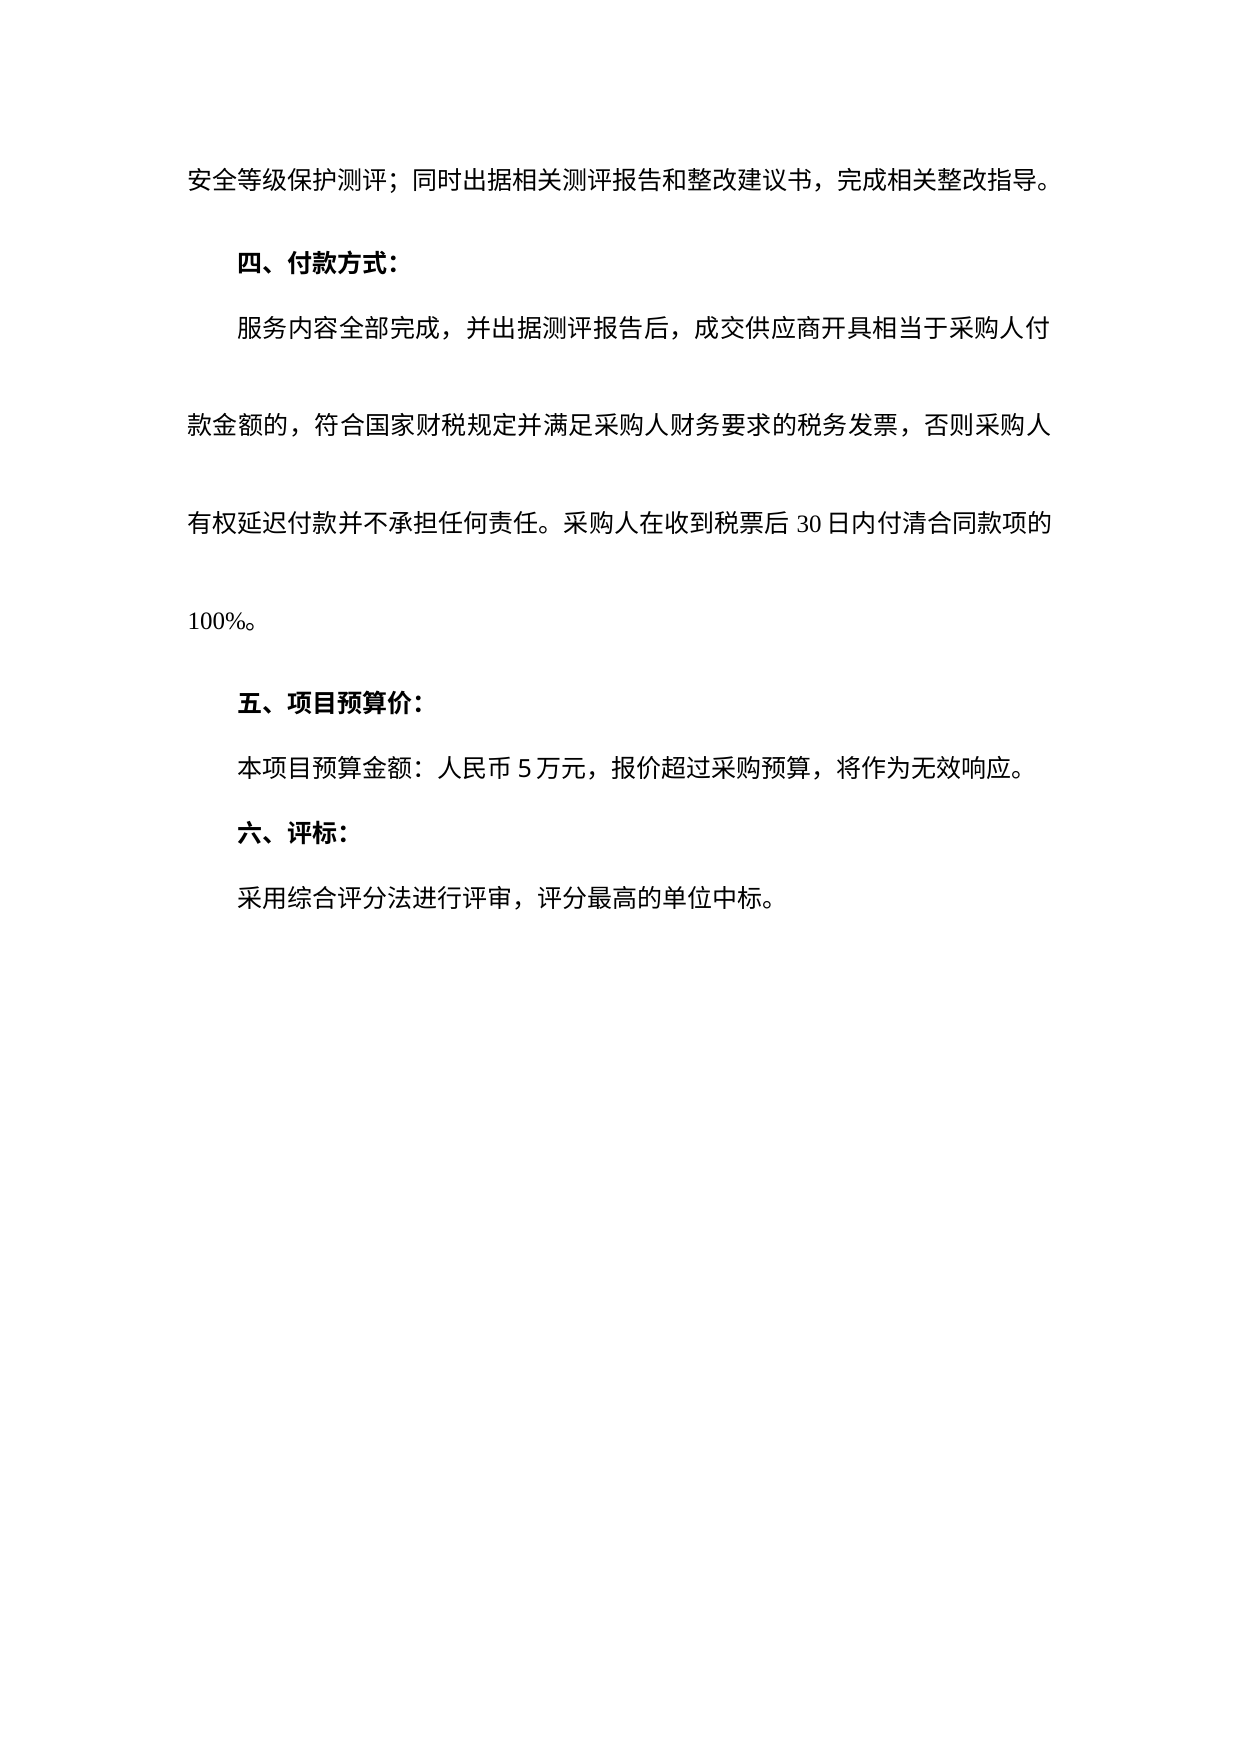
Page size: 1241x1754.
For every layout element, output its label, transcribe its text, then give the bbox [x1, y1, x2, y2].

text 四、付款方式： [187, 229, 1053, 294]
text 服务内容全部完成，并出据测评报告后，成交供应商开具相当于采购人付款金额的，符合国家财税规定并满足采购人财务要求的税务发票，否则采购人有权延迟付款并不承担任何责任。采购人在收到税票后30日内付清合同款项的100%。 [187, 294, 1053, 651]
text 五、项目预算价： [187, 669, 1053, 734]
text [187, 146, 1053, 211]
text 六、评标： [187, 799, 1053, 864]
text 本项目预算金额：人民币5万元，报价超过采购预算，将作为无效响应。 [187, 734, 1053, 799]
text 采用综合评分法进行评审，评分最高的单位中标。 [187, 864, 1053, 929]
